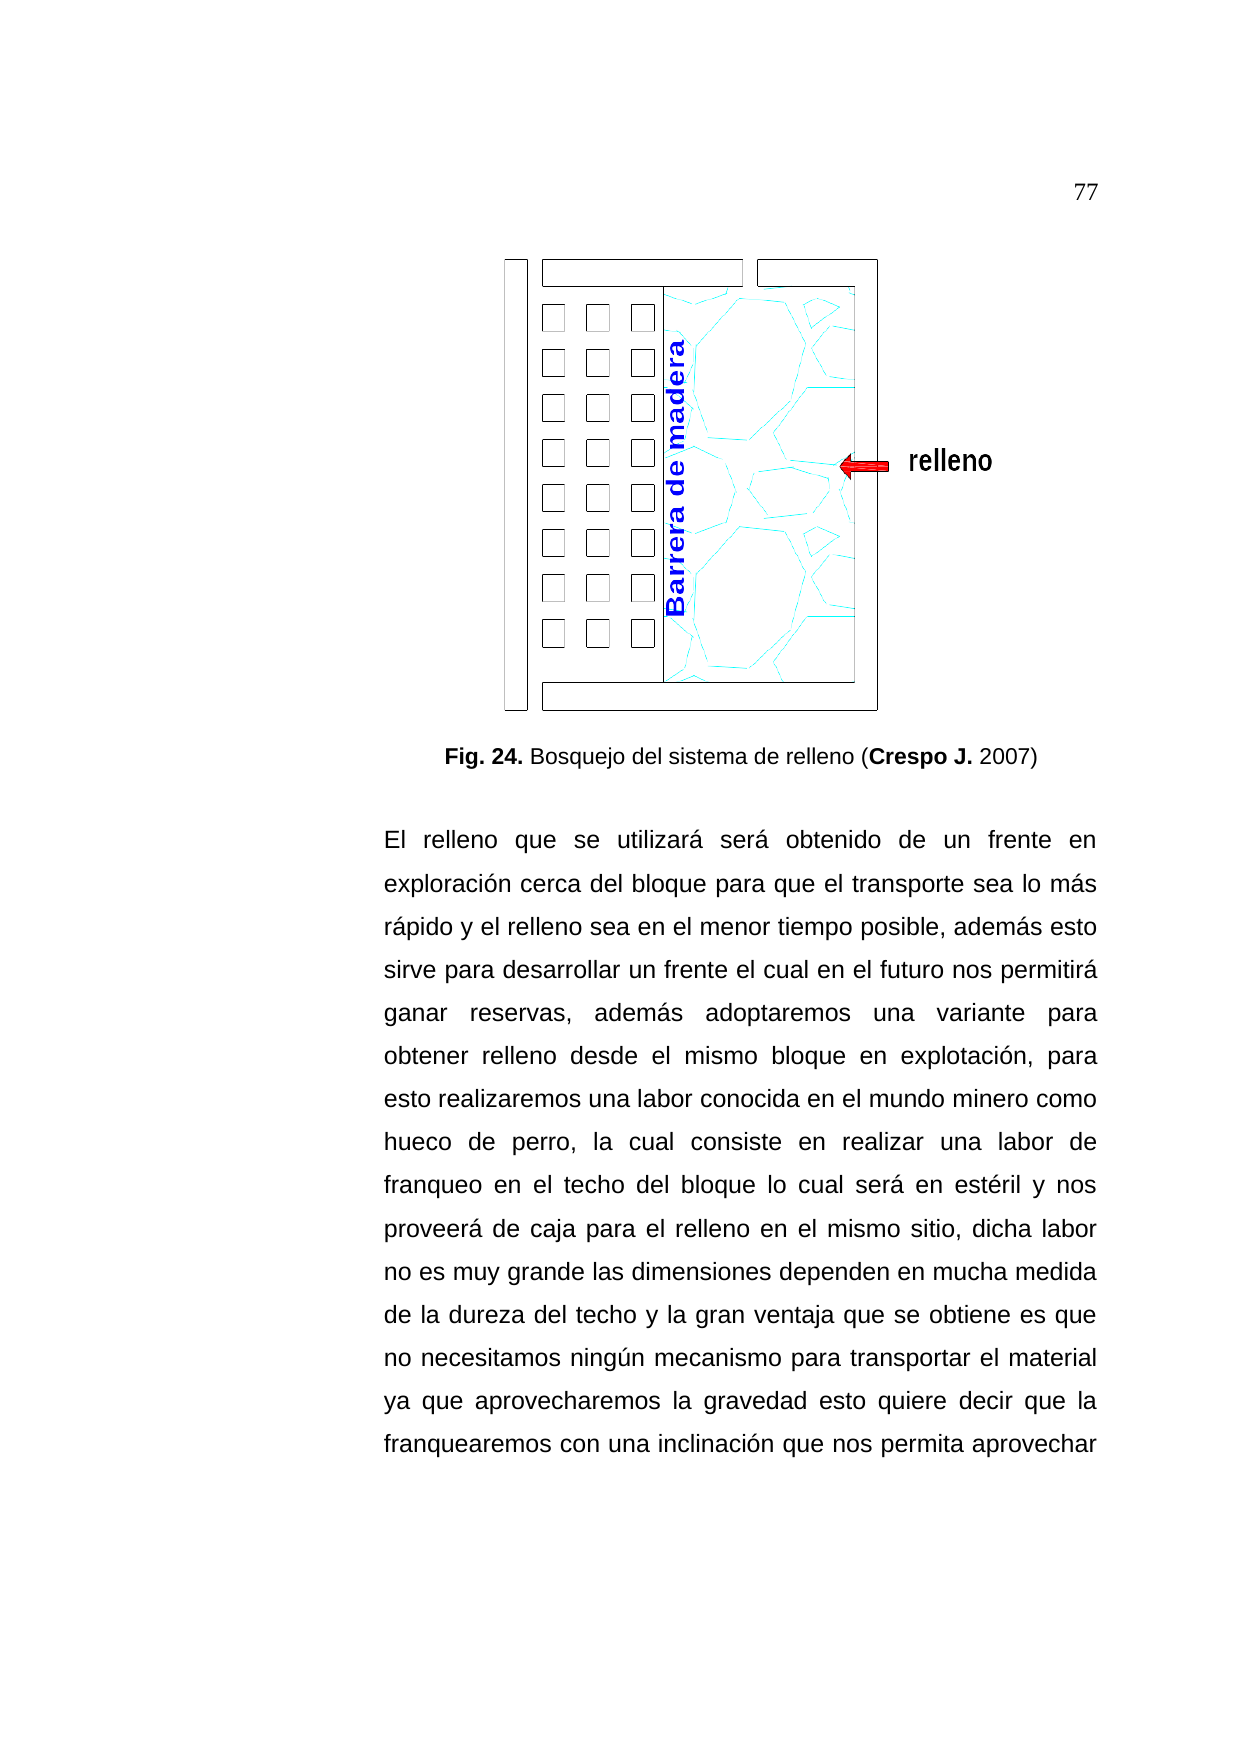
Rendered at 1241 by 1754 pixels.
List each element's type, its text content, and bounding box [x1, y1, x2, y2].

text Fig. 24. Bosquejo del sistema de relleno (Crespo J. 2007) [311, 743, 1098, 769]
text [384, 825, 1098, 1458]
